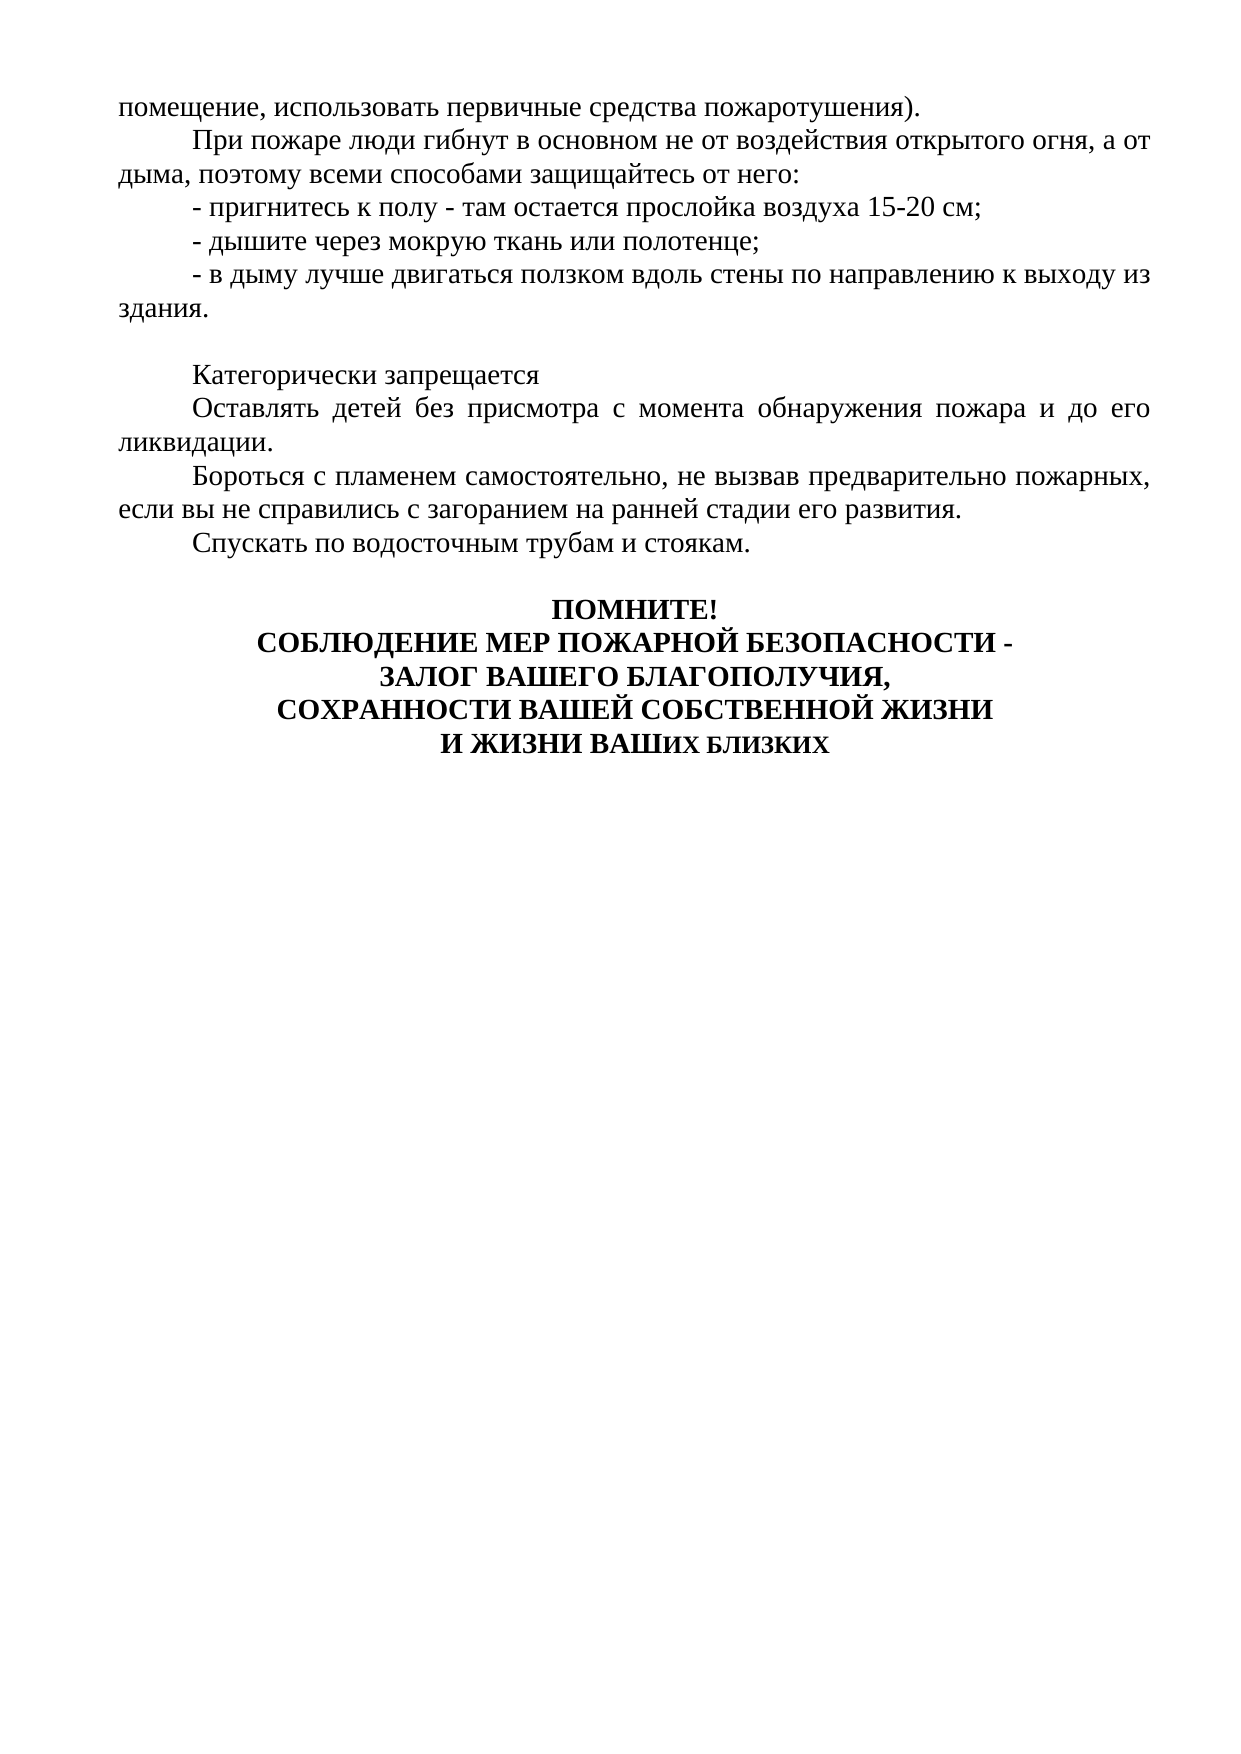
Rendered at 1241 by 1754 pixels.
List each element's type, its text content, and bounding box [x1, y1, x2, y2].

text СОБЛЮДЕНИЕ МЕР ПОЖАРНОЙ БЕЗОПАСНОСТИ - [118, 625, 1152, 659]
text Бороться с пламенем самостоятельно, не вызвав предварительно пожарных, если вы не справились с загоранием на ранней стадии его развития. [118, 458, 1152, 525]
text И ЖИЗНИ ВАШИХ БЛИЗКИХ [118, 726, 1152, 759]
text Категорически запрещается [118, 357, 1152, 391]
text - пригнитесь к полу - там остается прослойка воздуха 15-20 см; [118, 189, 1152, 223]
text Спускать по водосточным трубам и стоякам. [118, 525, 1152, 558]
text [118, 89, 1152, 122]
text - дышите через мокрую ткань или полотенце; [118, 223, 1152, 256]
text Оставлять детей без присмотра с момента обнаружения пожара и до его ликвидации. [118, 391, 1152, 458]
text СОХРАННОСТИ ВАШЕЙ СОБСТВЕННОЙ ЖИЗНИ [118, 692, 1152, 726]
text ПОМНИТЕ! [118, 592, 1152, 625]
text - в дыму лучше двигаться ползком вдоль стены по направлению к выходу из здания. [118, 256, 1152, 323]
text ЗАЛОГ ВАШЕГО БЛАГОПОЛУЧИЯ, [118, 659, 1152, 692]
text При пожаре люди гибнут в основном не от воздействия открытого огня, а от дыма, поэтому всеми способами защищайтесь от него: [118, 122, 1152, 189]
